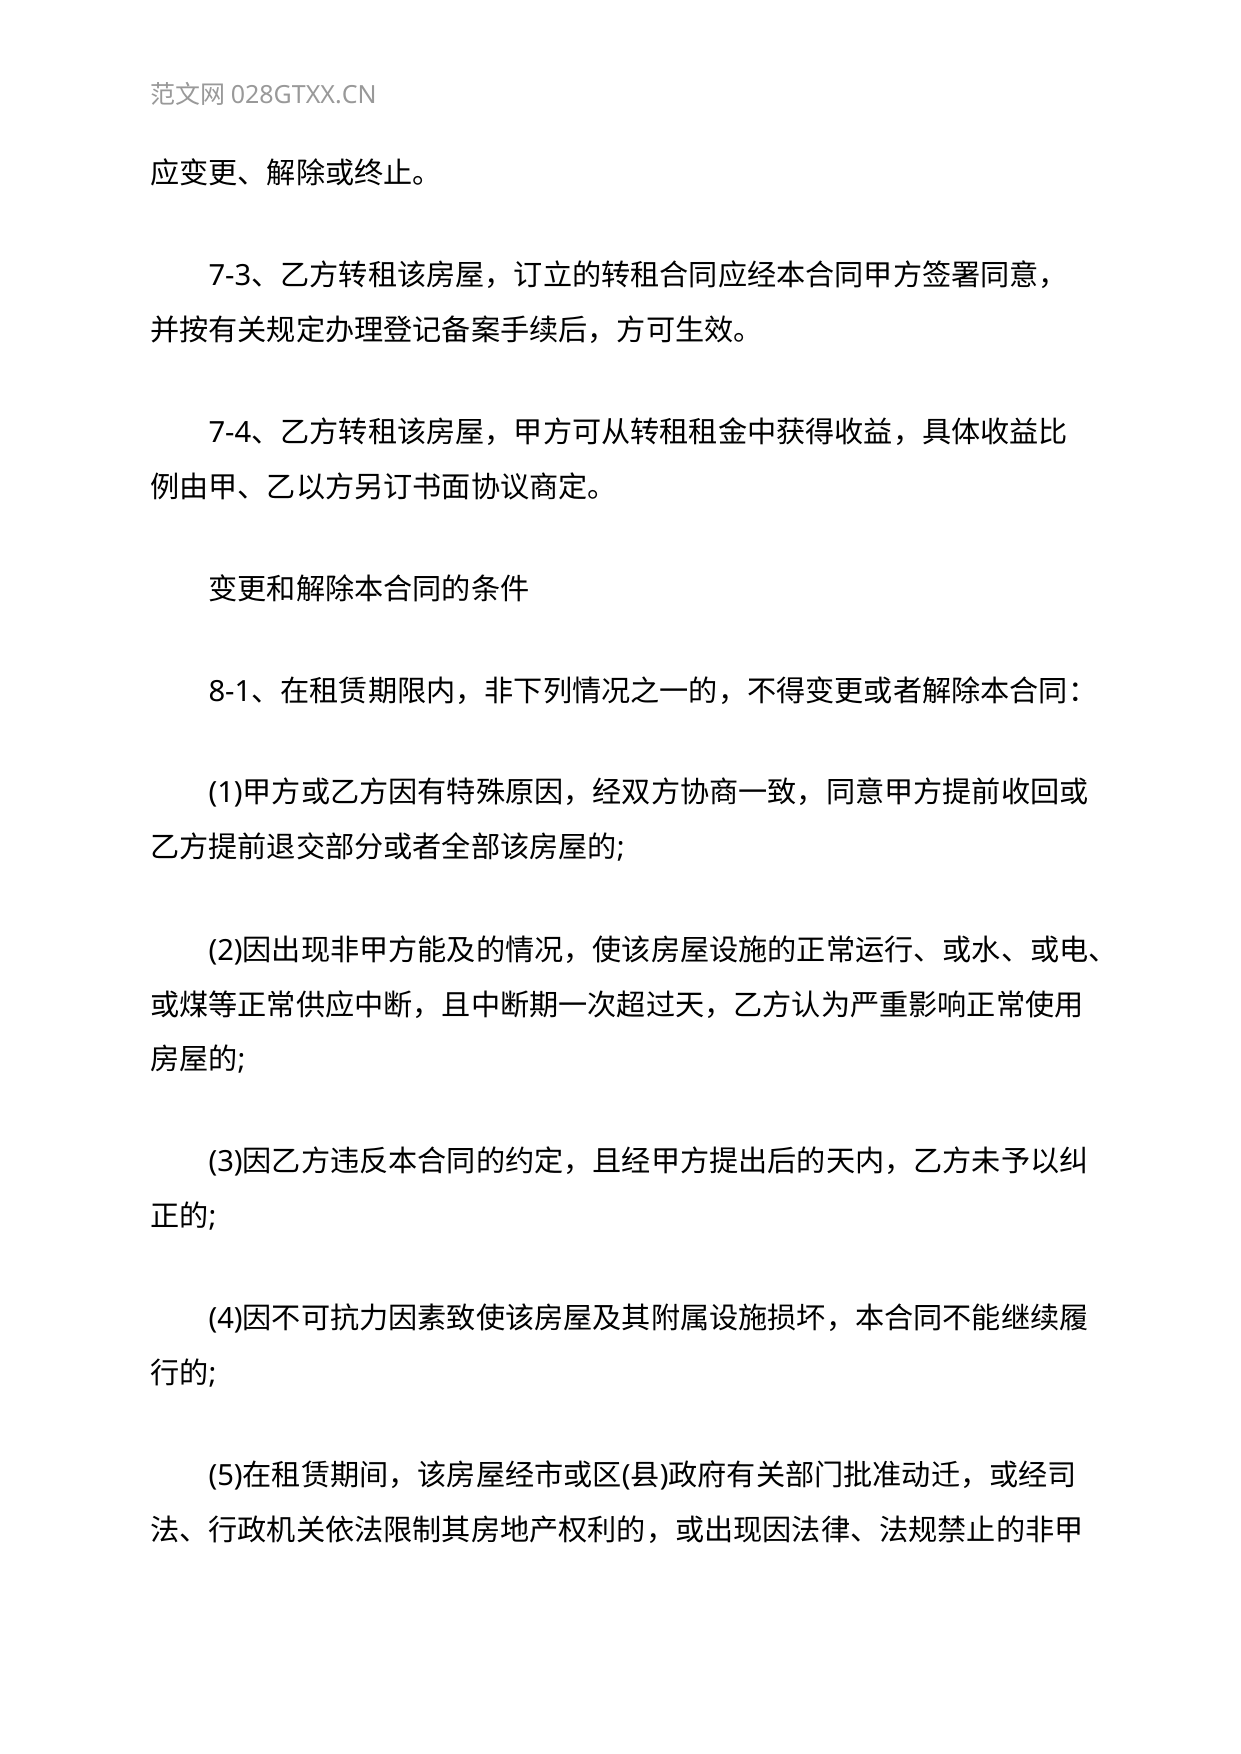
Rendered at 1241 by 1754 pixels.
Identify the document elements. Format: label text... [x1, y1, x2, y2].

text 7-3、乙方转租该房屋，订立的转租合同应经本合同甲方签署同意，并按有关规定办理登记备案手续后，方可生效。 [150, 252, 1090, 349]
text (2)因出现非甲方能及的情况，使该房屋设施的正常运行、或水、或电、或煤等正常供应中断，且中断期一次超过天，乙方认为严重影响正常使用房屋的; [150, 926, 1090, 1078]
text (3)因乙方违反本合同的约定，且经甲方提出后的天内，乙方未予以纠正的; [150, 1138, 1090, 1235]
text 8-1、在租赁期限内，非下列情况之一的，不得变更或者解除本合同： [150, 667, 1090, 709]
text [150, 150, 1090, 192]
text 7-4、乙方转租该房屋，甲方可从转租租金中获得收益，具体收益比例由甲、乙以方另订书面协议商定。 [150, 408, 1090, 506]
text (4)因不可抗力因素致使该房屋及其附属设施损坏，本合同不能继续履行的; [150, 1295, 1090, 1392]
text 变更和解除本合同的条件 [150, 565, 1090, 608]
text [150, 1452, 1090, 1549]
text (1)甲方或乙方因有特殊原因，经双方协商一致，同意甲方提前收回或乙方提前退交部分或者全部该房屋的; [150, 769, 1090, 866]
